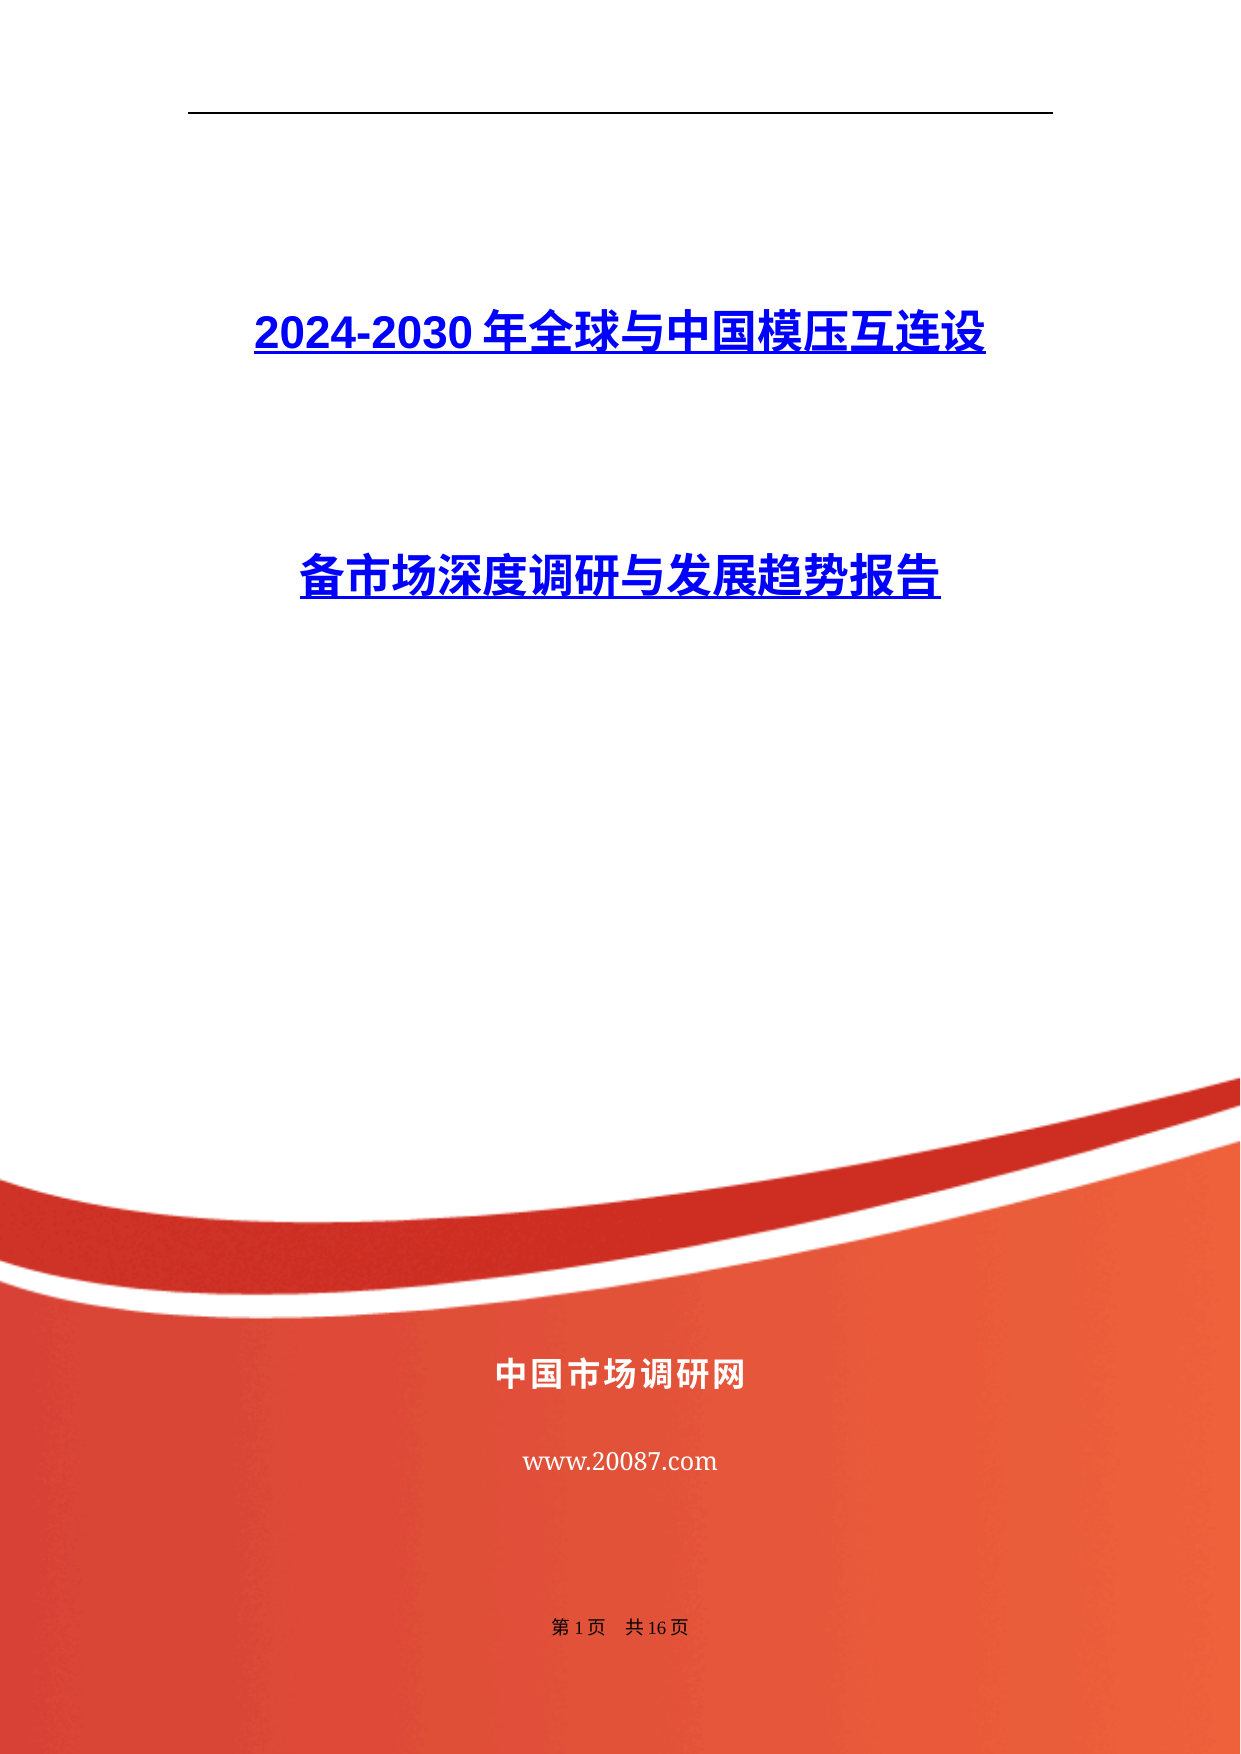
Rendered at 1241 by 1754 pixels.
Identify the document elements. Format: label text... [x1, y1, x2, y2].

subtitle 中国市场调研网 [187, 1339, 1053, 1404]
text www.20087.com [187, 1428, 1053, 1493]
picture [0, 1006, 1241, 1754]
table_header 2024-2030年全球与中国模压互连设备市场深度调研与发展趋势报告 [188, 207, 1053, 773]
